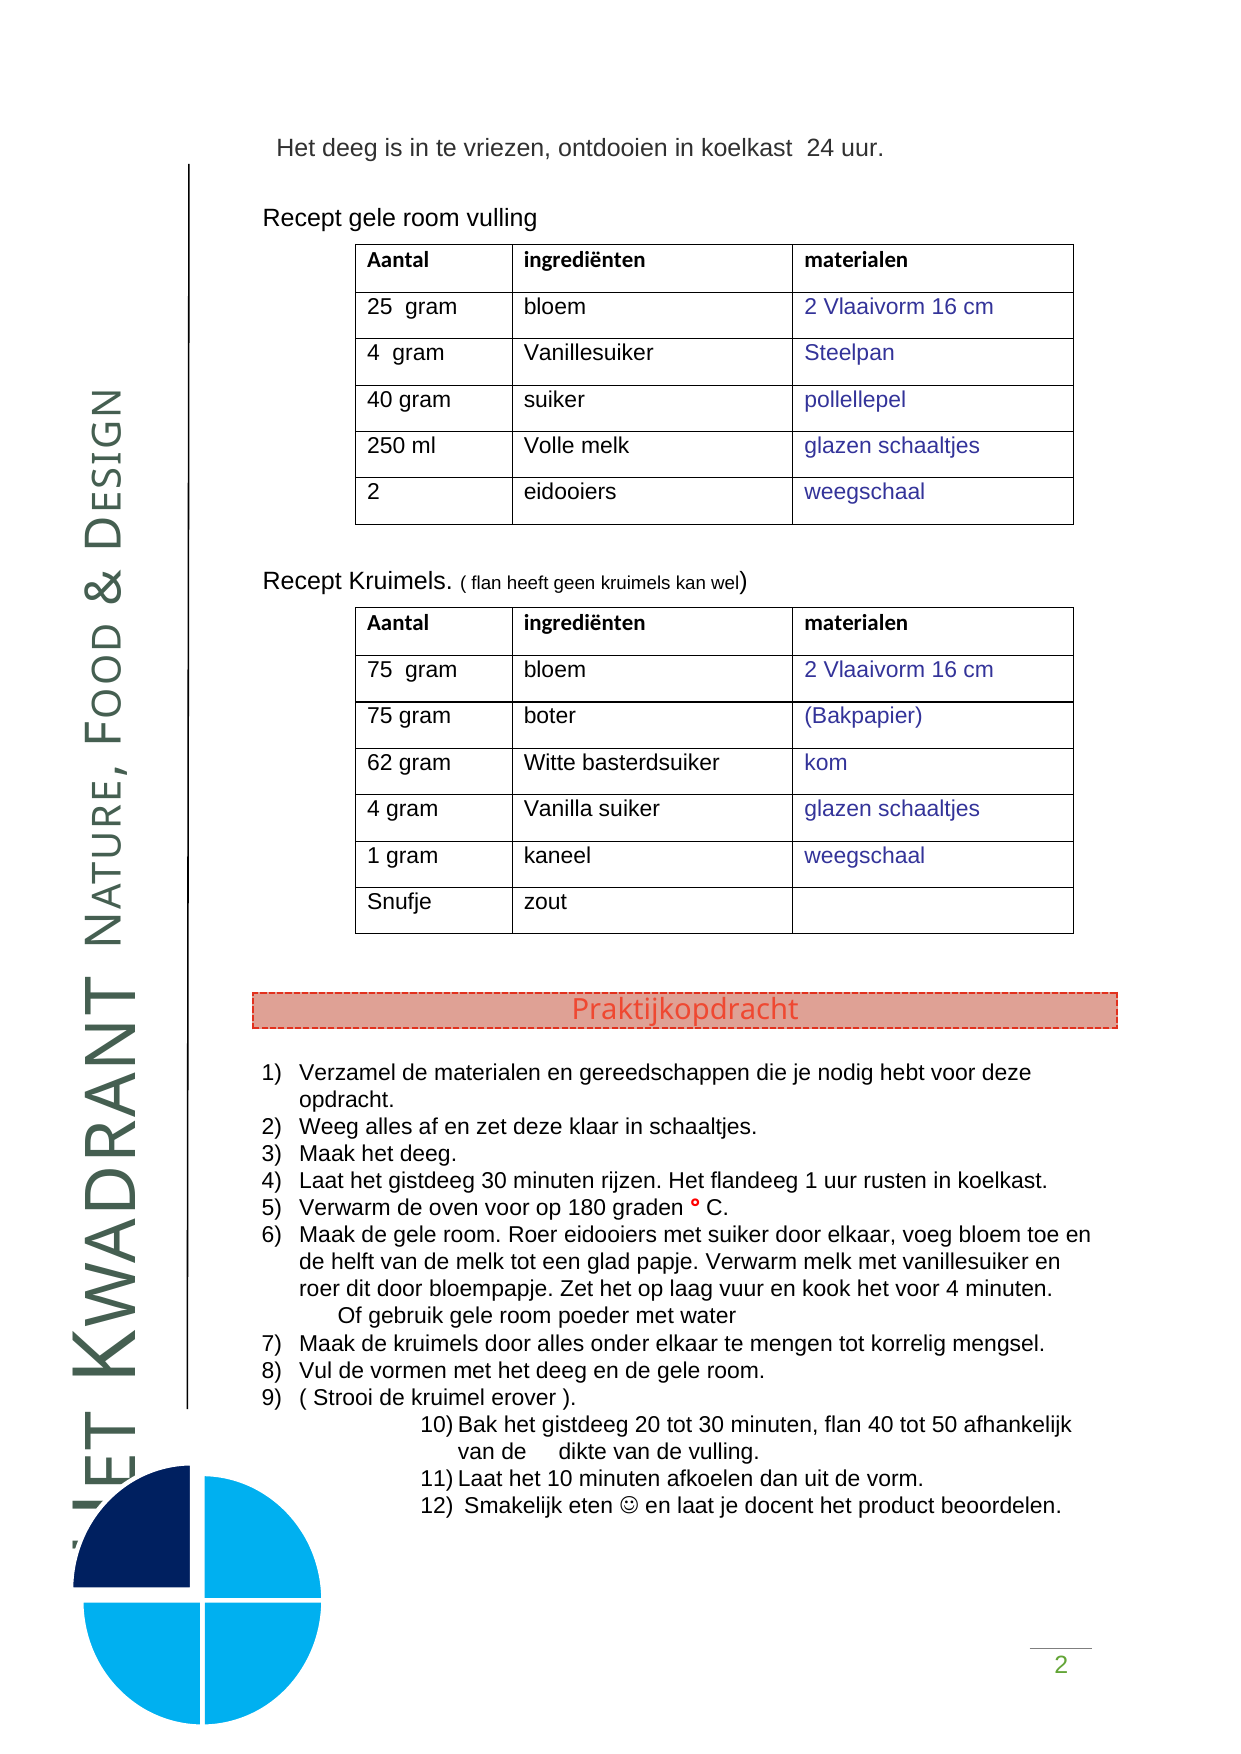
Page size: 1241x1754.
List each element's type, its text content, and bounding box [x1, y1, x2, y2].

table_cell Vanillesuiker [513, 339, 792, 384]
table_cell zout [513, 888, 792, 933]
table_header materialen [793, 245, 1073, 292]
text Recept Kruimels. ( flan heeft geen kruimels kan wel) [262, 566, 1107, 594]
text Het deeg is in te vriezen, ontdooien in koelkast 24 uur. [276, 132, 1107, 161]
table_cell 4 gram [356, 339, 512, 384]
table_cell 25 gram [356, 293, 512, 338]
table_cell 75 gram [356, 656, 512, 701]
table_cell boter [513, 703, 792, 748]
table_header ingrediënten [513, 245, 792, 292]
table_cell bloem [513, 293, 792, 338]
table_cell glazen schaaltjes [793, 432, 1073, 477]
table_header Aantal [356, 608, 512, 655]
text Recept gele room vulling [262, 202, 1107, 231]
table_cell 62 gram [356, 749, 512, 794]
table_cell Vanilla suiker [513, 795, 792, 841]
table_cell 2 [356, 478, 512, 523]
text Praktijkopdracht [252, 992, 1118, 1029]
table_cell Snufje [356, 888, 512, 933]
table_cell bloem [513, 656, 792, 701]
text Of gebruik gele room poeder met water [262, 1302, 1107, 1329]
table_cell 2 Vlaaivorm 16 cm [793, 656, 1073, 701]
table_cell weegschaal [793, 842, 1073, 887]
table_cell weegschaal [793, 478, 1073, 523]
table_cell Witte basterdsuiker [513, 749, 792, 794]
list Vul de vormen met het deeg en de gele room. [261, 1356, 1107, 1383]
table_cell eidooiers [513, 478, 792, 523]
list Bak het gistdeeg 20 tot 30 minuten, flan 40 tot 50 afhankelijk van de dikte van de vulling. [261, 1411, 1107, 1465]
list Verwarm de oven voor op 180 graden ° C. [261, 1194, 1107, 1221]
table_cell Volle melk [513, 432, 792, 477]
list ( Strooi de kruimel erover ). [261, 1383, 1107, 1411]
table_cell 40 gram [356, 386, 512, 431]
list Laat het gistdeeg 30 minuten rijzen. Het flandeeg 1 uur rusten in koelkast. [261, 1167, 1107, 1194]
table_cell 2 Vlaaivorm 16 cm [793, 293, 1073, 338]
list Maak het deeg. [261, 1140, 1107, 1167]
table_header ingrediënten [513, 608, 792, 655]
table_header Aantal [356, 245, 512, 292]
table_cell Steelpan [793, 339, 1073, 384]
list Maak de gele room. Roer eidooiers met suiker door elkaar, voeg bloem toe en de helft van de melk tot een glad papje. Verwarm melk met vanillesuiker en roer dit door bloempapje. Zet het op laag vuur en kook het voor 4 minuten. [261, 1221, 1107, 1302]
list Maak de kruimels door alles onder elkaar te mengen tot korrelig mengsel. [261, 1329, 1107, 1356]
table_cell kom [793, 749, 1073, 794]
list Verzamel de materialen en gereedschappen die je nodig hebt voor deze opdracht. [261, 1058, 1107, 1113]
table_cell (Bakpapier) [793, 703, 1073, 748]
table_cell kaneel [513, 842, 792, 887]
table_cell pollellepel [793, 386, 1073, 431]
list Laat het 10 minuten afkoelen dan uit de vorm. [261, 1465, 1107, 1492]
table_cell [793, 888, 1073, 933]
list Weeg alles af en zet deze klaar in schaaltjes. [261, 1113, 1107, 1140]
table_cell 250 ml [356, 432, 512, 477]
table_cell glazen schaaltjes [793, 795, 1073, 841]
table_cell 4 gram [356, 795, 512, 841]
list Smakelijk eten en laat je docent het product beoordelen. [271, 1492, 1107, 1519]
table_cell 1 gram [356, 842, 512, 887]
table_header materialen [793, 608, 1073, 655]
table_cell suiker [513, 386, 792, 431]
table_cell 75 gram [356, 703, 512, 748]
